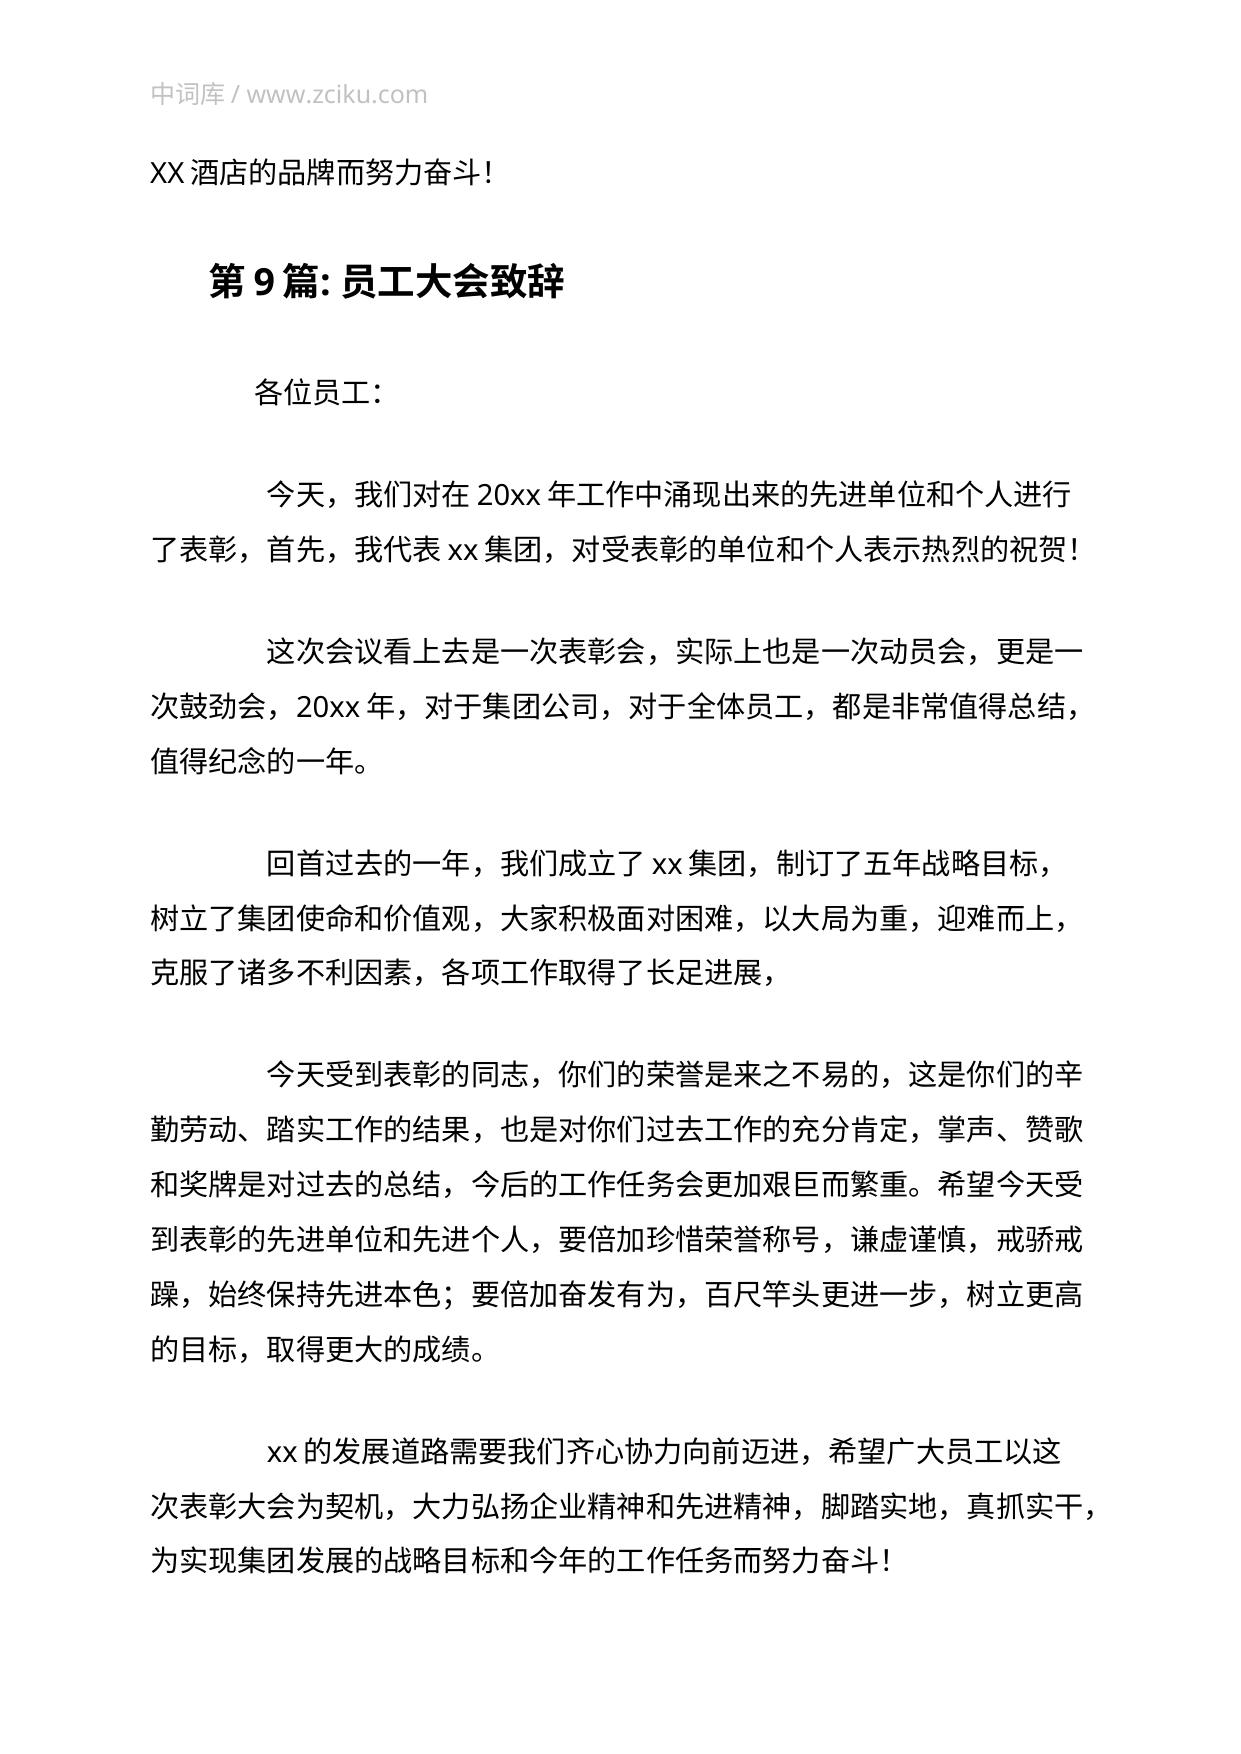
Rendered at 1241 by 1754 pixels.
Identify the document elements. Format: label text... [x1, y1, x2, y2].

text 各位员工： [150, 369, 1090, 412]
text xx的发展道路需要我们齐心协力向前迈进，希望广大员工以这次表彰大会为契机，大力弘扬企业精神和先进精神，脚踏实地，真抓实干，为实现集团发展的战略目标和今年的工作任务而努力奋斗！ [150, 1428, 1090, 1580]
text 回首过去的一年，我们成立了xx集团，制订了五年战略目标，树立了集团使命和价值观，大家积极面对困难，以大局为重，迎难而上，克服了诸多不利因素，各项工作取得了长足进展， [150, 840, 1090, 992]
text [150, 150, 1090, 192]
text 今天，我们对在20xx年工作中涌现出来的先进单位和个人进行了表彰，首先，我代表xx集团，对受表彰的单位和个人表示热烈的祝贺！ [150, 472, 1090, 569]
text 这次会议看上去是一次表彰会，实际上也是一次动员会，更是一次鼓劲会，20xx年，对于集团公司，对于全体员工，都是非常值得总结，值得纪念的一年。 [150, 628, 1090, 781]
text 今天受到表彰的同志，你们的荣誉是来之不易的，这是你们的辛勤劳动、踏实工作的结果，也是对你们过去工作的充分肯定，掌声、赞歌和奖牌是对过去的总结，今后的工作任务会更加艰巨而繁重。希望今天受到表彰的先进单位和先进个人，要倍加珍惜荣誉称号，谦虚谨慎，戒骄戒躁，始终保持先进本色；要倍加奋发有为，百尺竿头更进一步，树立更高的目标，取得更大的成绩。 [150, 1052, 1090, 1369]
text 第9篇: 员工大会致辞 [150, 252, 1090, 306]
